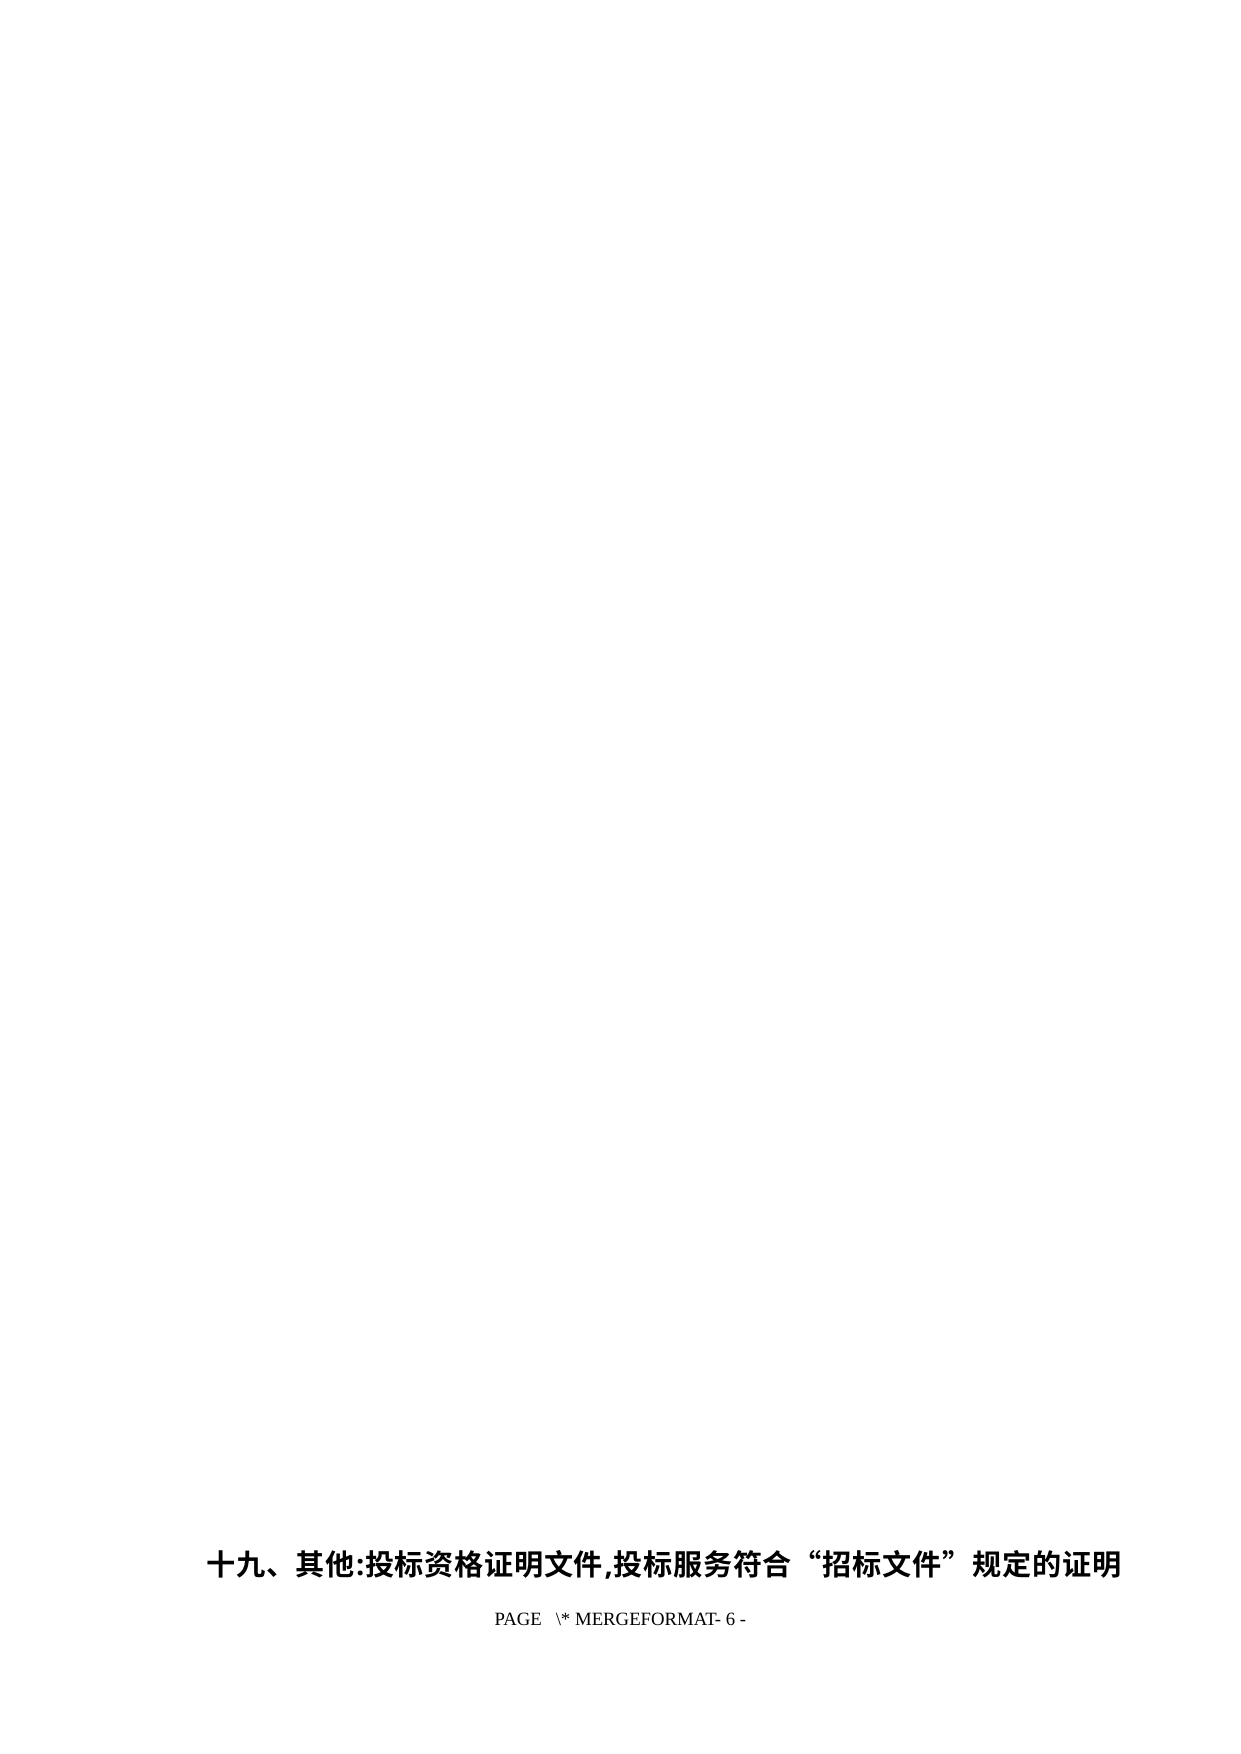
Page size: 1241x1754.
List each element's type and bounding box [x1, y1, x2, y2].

text [118, 1541, 1122, 1584]
